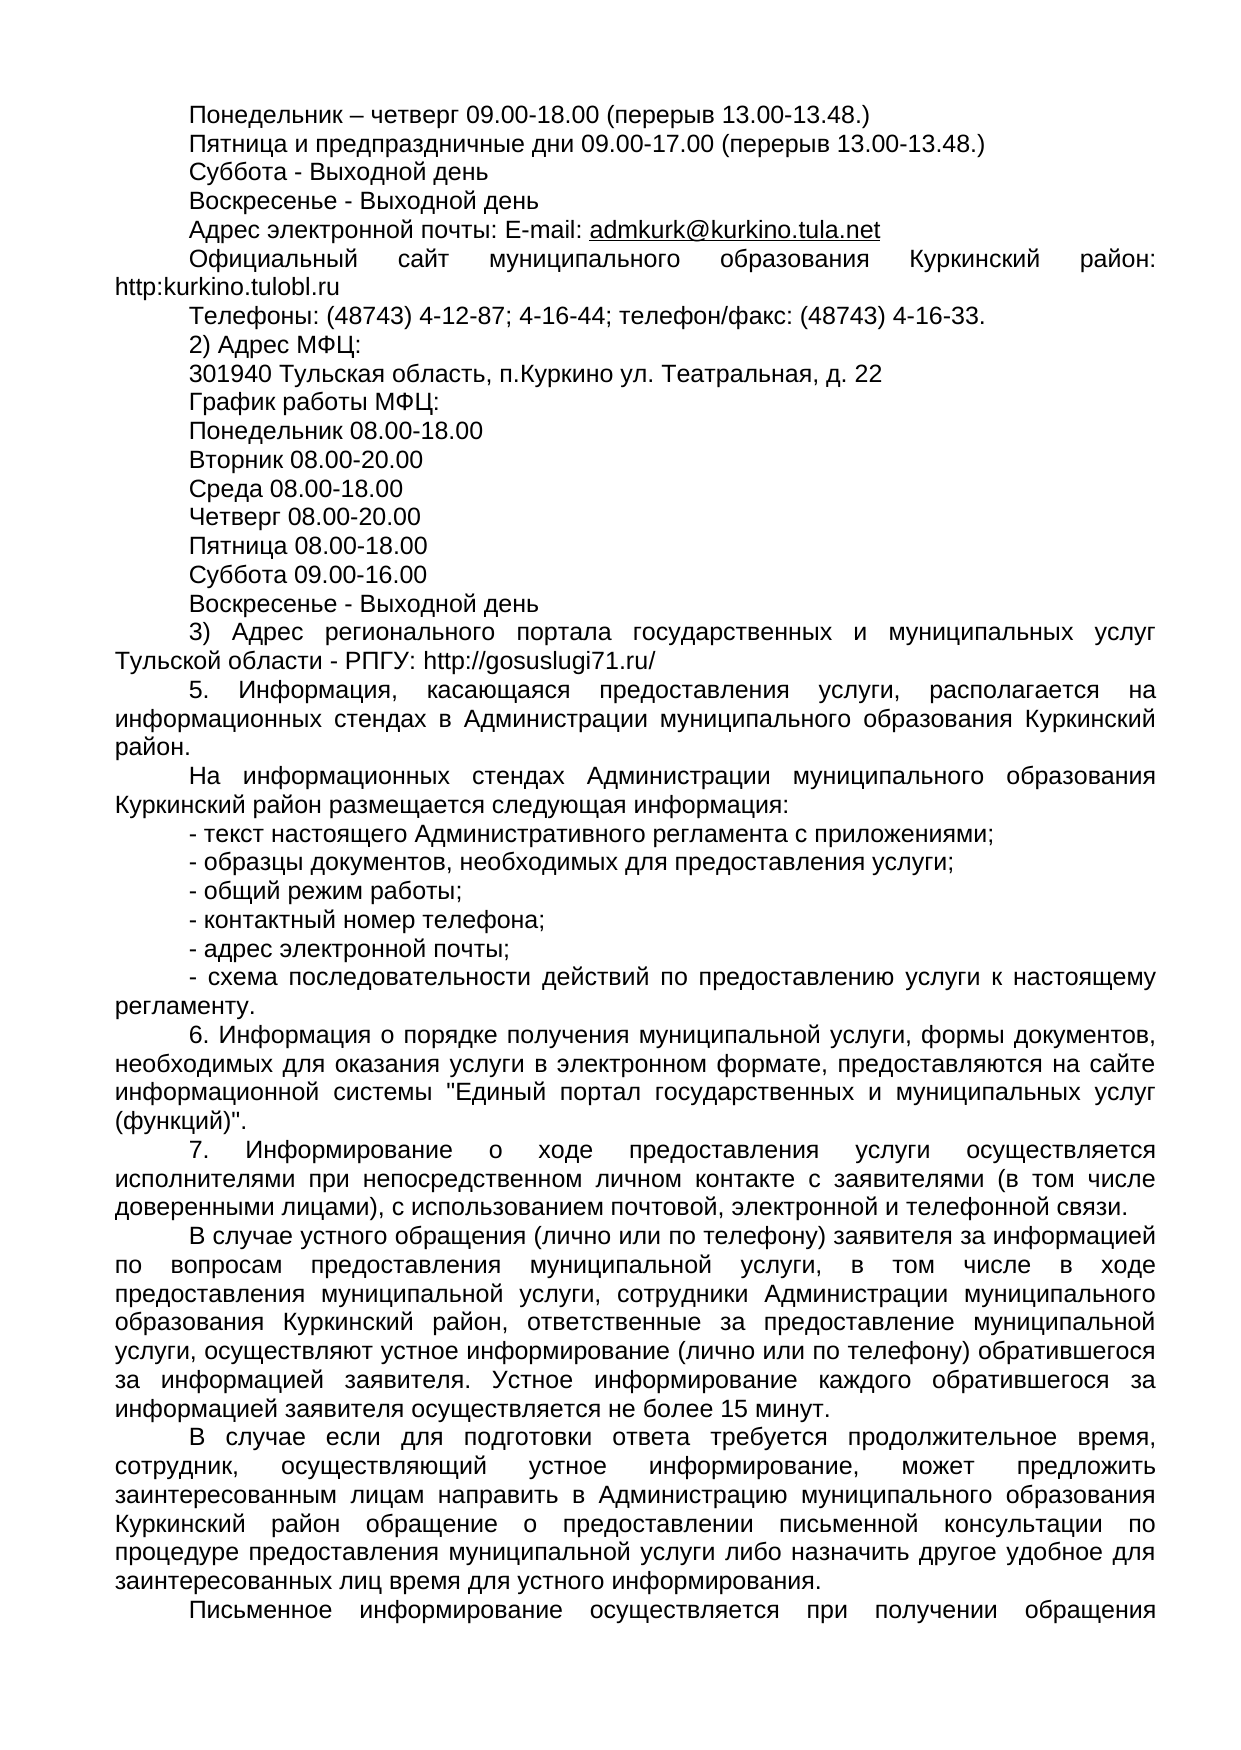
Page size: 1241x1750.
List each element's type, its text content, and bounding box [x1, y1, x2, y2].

text - текст настоящего Административного регламента с приложениями; [114, 819, 1157, 847]
text Воскресенье - Выходной день [114, 589, 1157, 617]
text В случае устного обращения (лично или по телефону) заявителя за информацией по вопросам предоставления муниципальной услуги, в том числе в ходе предоставления муниципальной услуги, сотрудники Администрации муниципального образования Куркинский район, ответственные за предоставление муниципальной услуги, осуществляют устное информирование (лично или по телефону) обратившегося за информацией заявителя. Устное информирование каждого обратившегося за информацией заявителя осуществляется не более 15 минут. [114, 1221, 1157, 1422]
text Понедельник – четверг 09.00-18.00 (перерыв 13.00-13.48.) [114, 100, 1157, 129]
text График работы МФЦ: [114, 387, 1157, 416]
text - контактный номер телефона; [114, 905, 1157, 934]
text 5. Информация, касающаяся предоставления услуги, располагается на информационных стендах в Администрации муниципального образования Куркинский район. [114, 675, 1157, 761]
text - общий режим работы; [114, 876, 1157, 905]
text Пятница и предпраздничные дни 09.00-17.00 (перерыв 13.00-13.48.) [114, 129, 1157, 157]
text - схема последовательности действий по предоставлению услуги к настоящему регламенту. [114, 962, 1157, 1020]
text Телефоны: (48743) 4-12-87; 4-16-44; телефон/факс: (48743) 4-16-33. [114, 301, 1157, 330]
text - образцы документов, необходимых для предоставления услуги; [114, 847, 1157, 876]
text 2) Адрес МФЦ: [114, 330, 1157, 359]
text Суббота - Выходной день [114, 157, 1157, 186]
text Адрес электронной почты: E-mail: admkurk@kurkino.tula.net [114, 215, 1157, 244]
text Вторник 08.00-20.00 [114, 445, 1157, 474]
text 6. Информация о порядке получения муниципальной услуги, формы документов, необходимых для оказания услуги в электронном формате, предоставляются на сайте информационной системы "Единый портал государственных и муниципальных услуг (функций)". [114, 1020, 1157, 1135]
text 3) Адрес регионального портала государственных и муниципальных услуг Тульской области - РПГУ: http://gosuslugi71.ru/ [114, 617, 1157, 675]
text Четверг 08.00-20.00 [114, 502, 1157, 531]
text - адрес электронной почты; [114, 934, 1157, 962]
text Пятница 08.00-18.00 [114, 531, 1157, 560]
text В случае если для подготовки ответа требуется продолжительное время, сотрудник, осуществляющий устное информирование, может предложить заинтересованным лицам направить в Администрацию муниципального образования Куркинский район обращение о предоставлении письменной консультации по процедуре предоставления муниципальной услуги либо назначить другое удобное для заинтересованных лиц время для устного информирования. [114, 1422, 1157, 1595]
text 301940 Тульская область, п.Куркино ул. Театральная, д. 22 [114, 359, 1157, 387]
text Воскресенье - Выходной день [114, 186, 1157, 215]
text Суббота 09.00-16.00 [114, 560, 1157, 589]
text Понедельник 08.00-18.00 [114, 416, 1157, 445]
text На информационных стендах Администрации муниципального образования Куркинский район размещается следующая информация: [114, 761, 1157, 819]
text Среда 08.00-18.00 [114, 474, 1157, 502]
text Официальный сайт муниципального образования Куркинский район: http:kurkino.tulobl.ru [114, 244, 1157, 301]
text 7. Информирование о ходе предоставления услуги осуществляется исполнителями при непосредственном личном контакте с заявителями (в том числе доверенными лицами), с использованием почтовой, электронной и телефонной связи. [114, 1135, 1157, 1221]
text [114, 1595, 1157, 1624]
